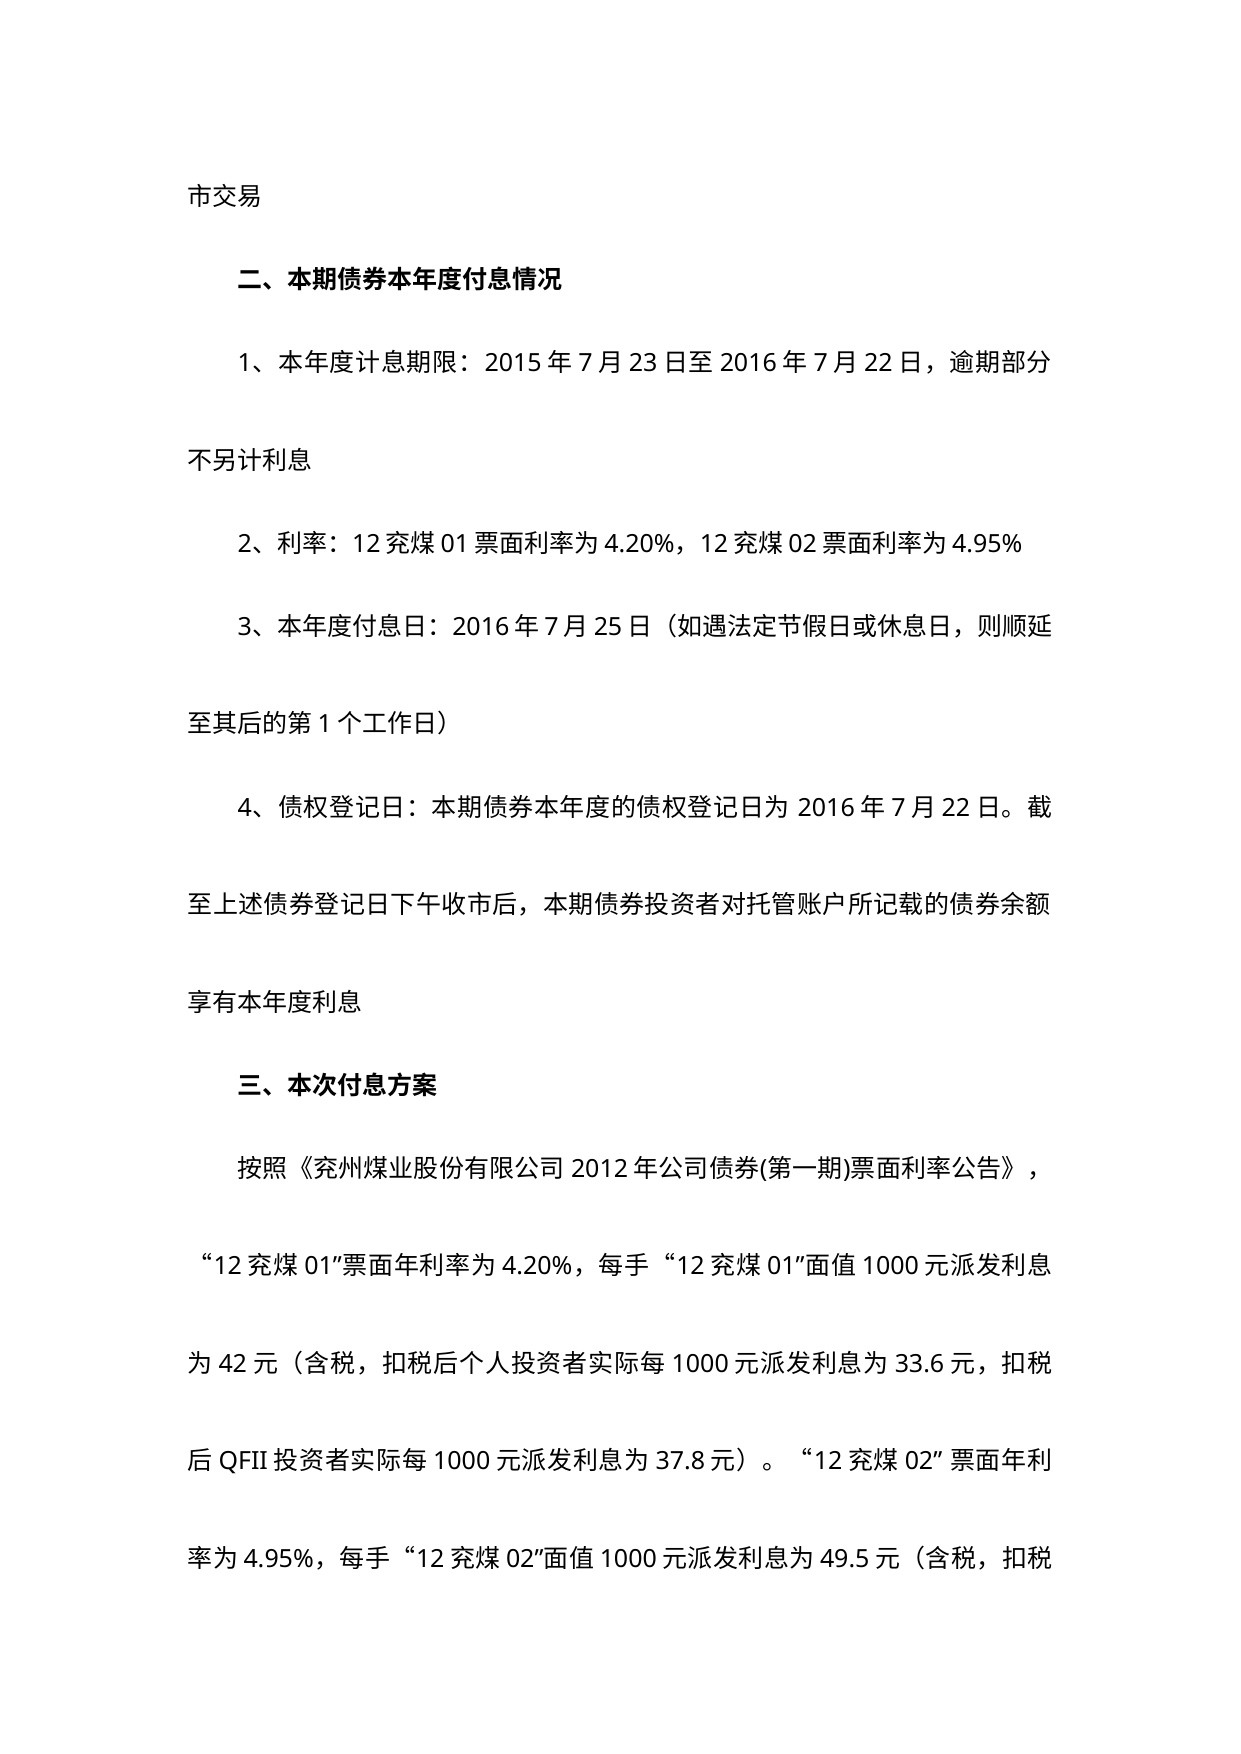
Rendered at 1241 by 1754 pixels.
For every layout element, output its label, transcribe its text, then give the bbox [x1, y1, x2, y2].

text 1、本年度计息期限：2015年7月23日至2016年7月22日，逾期部分不另计利息 [187, 328, 1053, 491]
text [187, 162, 1053, 227]
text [187, 1134, 1053, 1589]
text 4、债权登记日：本期债券本年度的债权登记日为2016年7月22日。截至上述债券登记日下午收市后，本期债券投资者对托管账户所记载的债券余额享有本年度利息 [187, 773, 1053, 1033]
text 二、本期债券本年度付息情况 [187, 245, 1053, 310]
text 三、本次付息方案 [187, 1051, 1053, 1116]
text 2、利率：12兖煤01票面利率为4.20%，12兖煤02票面利率为4.95% [187, 509, 1053, 574]
text 3、本年度付息日：2016年7月25日（如遇法定节假日或休息日，则顺延至其后的第1个工作日） [187, 592, 1053, 754]
